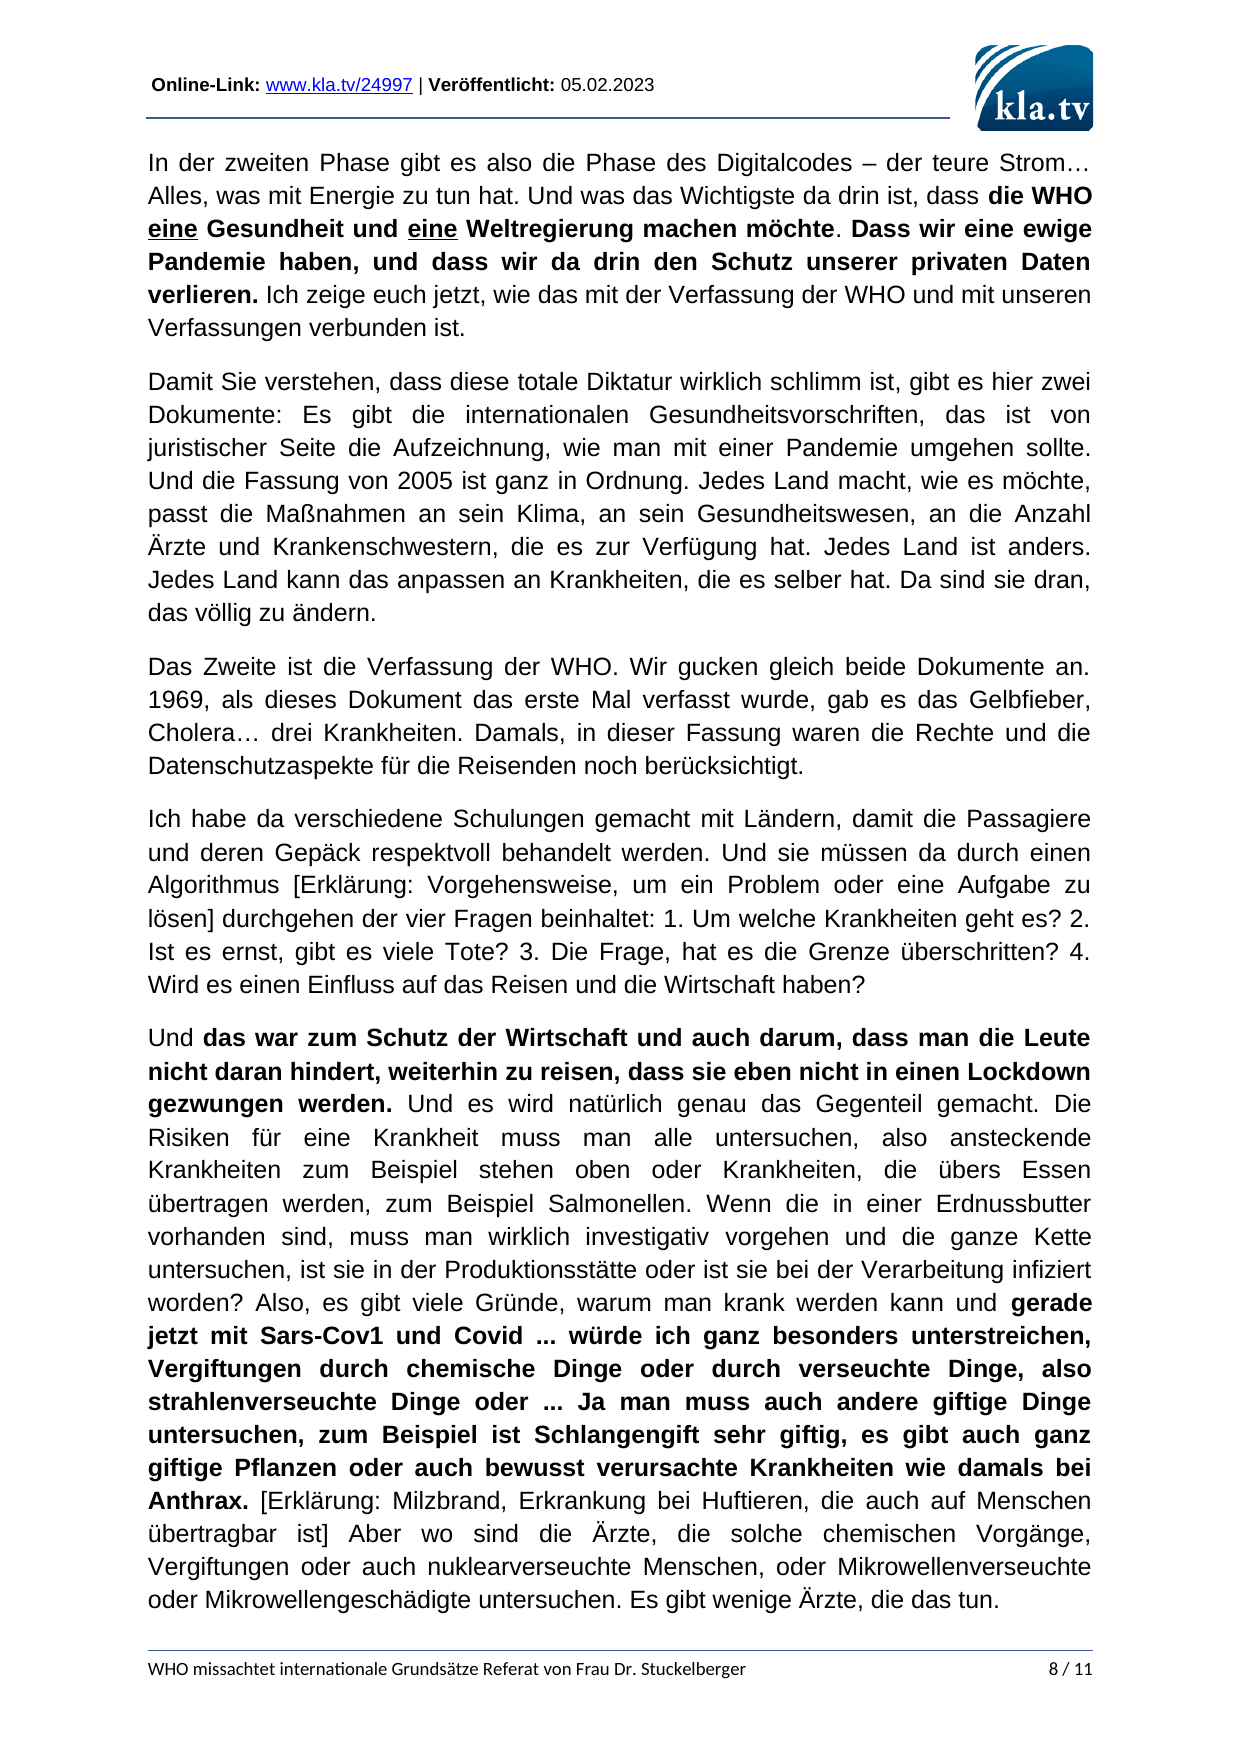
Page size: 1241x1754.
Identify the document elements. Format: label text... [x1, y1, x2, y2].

text Ich habe da verschiedene Schulungen gemacht mit Ländern, damit die Passagiere und deren Gepäck respektvoll behandelt werden. Und sie müssen da durch einen Algorithmus [Erklärung: Vorgehensweise, um ein Problem oder eine Aufgabe zu lösen] durchgehen der vier Fragen beinhaltet: 1. Um welche Krankheiten geht es? 2. Ist es ernst, gibt es viele Tote? 3. Die Frage, hat es die Grenze überschritten? 4. Wird es einen Einfluss auf das Reisen und die Wirtschaft haben? [148, 804, 1093, 998]
text In der zweiten Phase gibt es also die Phase des Digitalcodes – der teure Strom… Alles, was mit Energie zu tun hat. Und was das Wichtigste da drin ist, dass die WHO eine Gesundheit und eine Weltregierung machen möchte. Dass wir eine ewige Pandemie haben, und dass wir da drin den Schutz unserer privaten Daten verlieren. Ich zeige euch jetzt, wie das mit der Verfassung der WHO und mit unseren Verfassungen verbunden ist. [148, 148, 1093, 341]
picture [974, 45, 1093, 130]
text Damit Sie verstehen, dass diese totale Diktatur wirklich schlimm ist, gibt es hier zwei Dokumente: Es gibt die internationalen Gesundheitsvorschriften, das ist von juristischer Seite die Aufzeichnung, wie man mit einer Pandemie umgehen sollte. Und die Fassung von 2005 ist ganz in Ordnung. Jedes Land macht, wie es möchte, passt die Maßnahmen an sein Klima, an sein Gesundheitswesen, an die Anzahl Ärzte und Krankenschwestern, die es zur Verfügung hat. Jedes Land ist anders. Jedes Land kann das anpassen an Krankheiten, die es selber hat. Da sind sie dran, das völlig zu ändern. [148, 367, 1093, 626]
text Und das war zum Schutz der Wirtschaft und auch darum, dass man die Leute nicht daran hindert, weiterhin zu reisen, dass sie eben nicht in einen Lockdown gezwungen werden. Und es wird natürlich genau das Gegenteil gemacht. Die Risiken für eine Krankheit muss man alle untersuchen, also ansteckende Krankheiten zum Beispiel stehen oben oder Krankheiten, die übers Essen übertragen werden, zum Beispiel Salmonellen. Wenn die in einer Erdnussbutter vorhanden sind, muss man wirklich investigativ vorgehen und die ganze Kette untersuchen, ist sie in der Produktionsstätte oder ist sie bei der Verarbeitung infiziert worden? Also, es gibt viele Gründe, warum man krank werden kann und gerade jetzt mit Sars-Cov1 und Covid ... würde ich ganz besonders unterstreichen, Vergiftungen durch chemische Dinge oder durch verseuchte Dinge, also strahlenverseuchte Dinge oder ... Ja man muss auch andere giftige Dinge untersuchen, zum Beispiel ist Schlangengift sehr giftig, es gibt auch ganz giftige Pflanzen oder auch bewusst verursachte Krankheiten wie damals bei Anthrax. [Erklärung: Milzbrand, Erkrankung bei Huftieren, die auch auf Menschen übertragbar ist] Aber wo sind die Ärzte, die solche chemischen Vorgänge, Vergiftungen oder auch nuklearverseuchte Menschen, oder Mikrowellenverseuchte oder Mikrowellengeschädigte untersuchen. Es gibt wenige Ärzte, die das tun. [148, 1023, 1093, 1613]
text Das Zweite ist die Verfassung der WHO. Wir gucken gleich beide Dokumente an. 1969, als dieses Dokument das erste Mal verfasst wurde, gab es das Gelbfieber, Cholera… drei Krankheiten. Damals, in dieser Fassung waren die Rechte und die Datenschutzaspekte für die Reisenden noch berücksichtigt. [148, 652, 1093, 779]
picture [1084, 45, 1093, 51]
